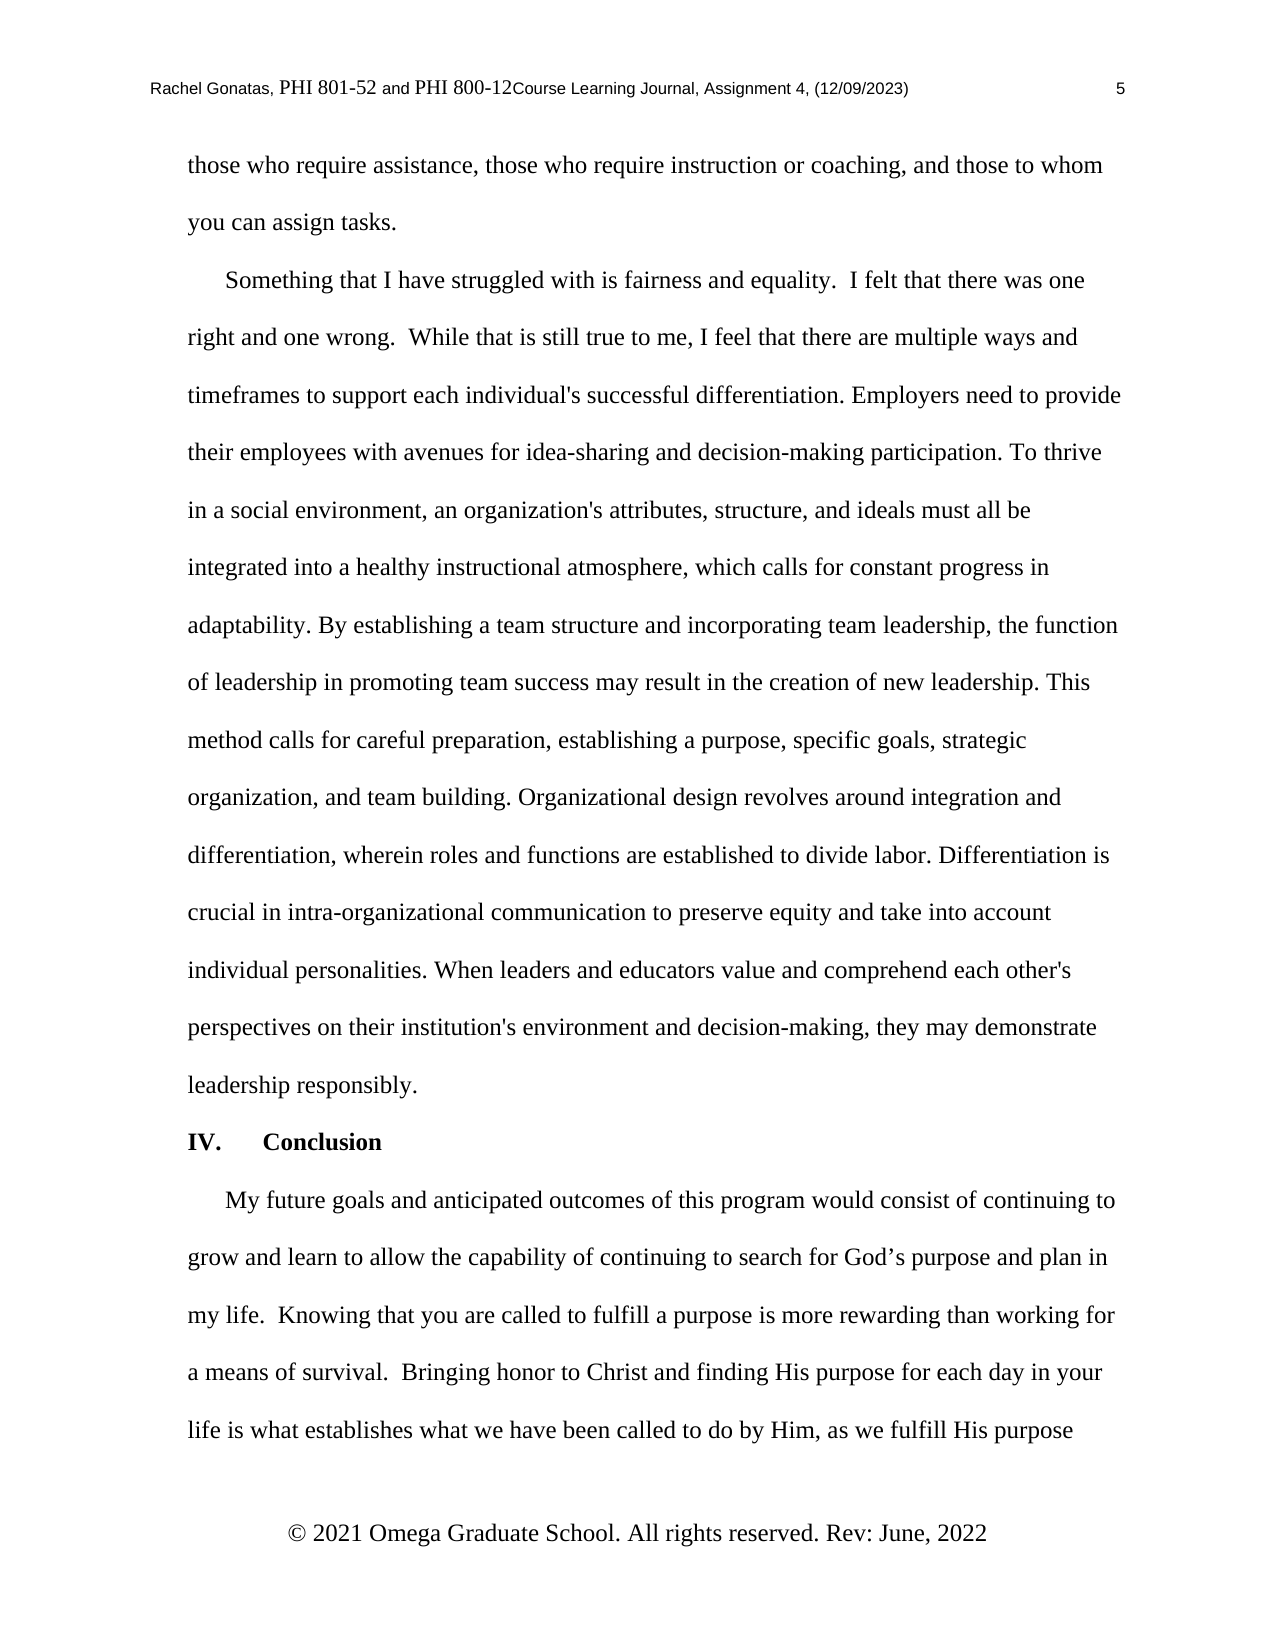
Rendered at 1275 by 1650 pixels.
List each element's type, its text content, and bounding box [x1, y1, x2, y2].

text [187, 150, 1125, 236]
text Something that I have struggled with is fairness and equality. I felt that there was one right and one wrong. While that is still true to me, I feel that there are multiple ways and timeframes to support each individual's successful differentiation. Employers need to provide their employees with avenues for idea-sharing and decision-making participation. To thrive in a social environment, an organization's attributes, structure, and ideals must all be integrated into a healthy instructional atmosphere, which calls for constant progress in adaptability. By establishing a team structure and incorporating team leadership, the function of leadership in promoting team success may result in the creation of new leadership. This method calls for careful preparation, establishing a purpose, specific goals, strategic organization, and team building. Organizational design revolves around integration and differentiation, wherein roles and functions are established to divide labor. Differentiation is crucial in intra-organizational communication to preserve equity and take into account individual personalities. When leaders and educators value and comprehend each other's perspectives on their institution's environment and decision-making, they may demonstrate leadership responsibly. [187, 265, 1125, 1099]
list Conclusion [187, 1127, 1125, 1156]
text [187, 1185, 1125, 1444]
